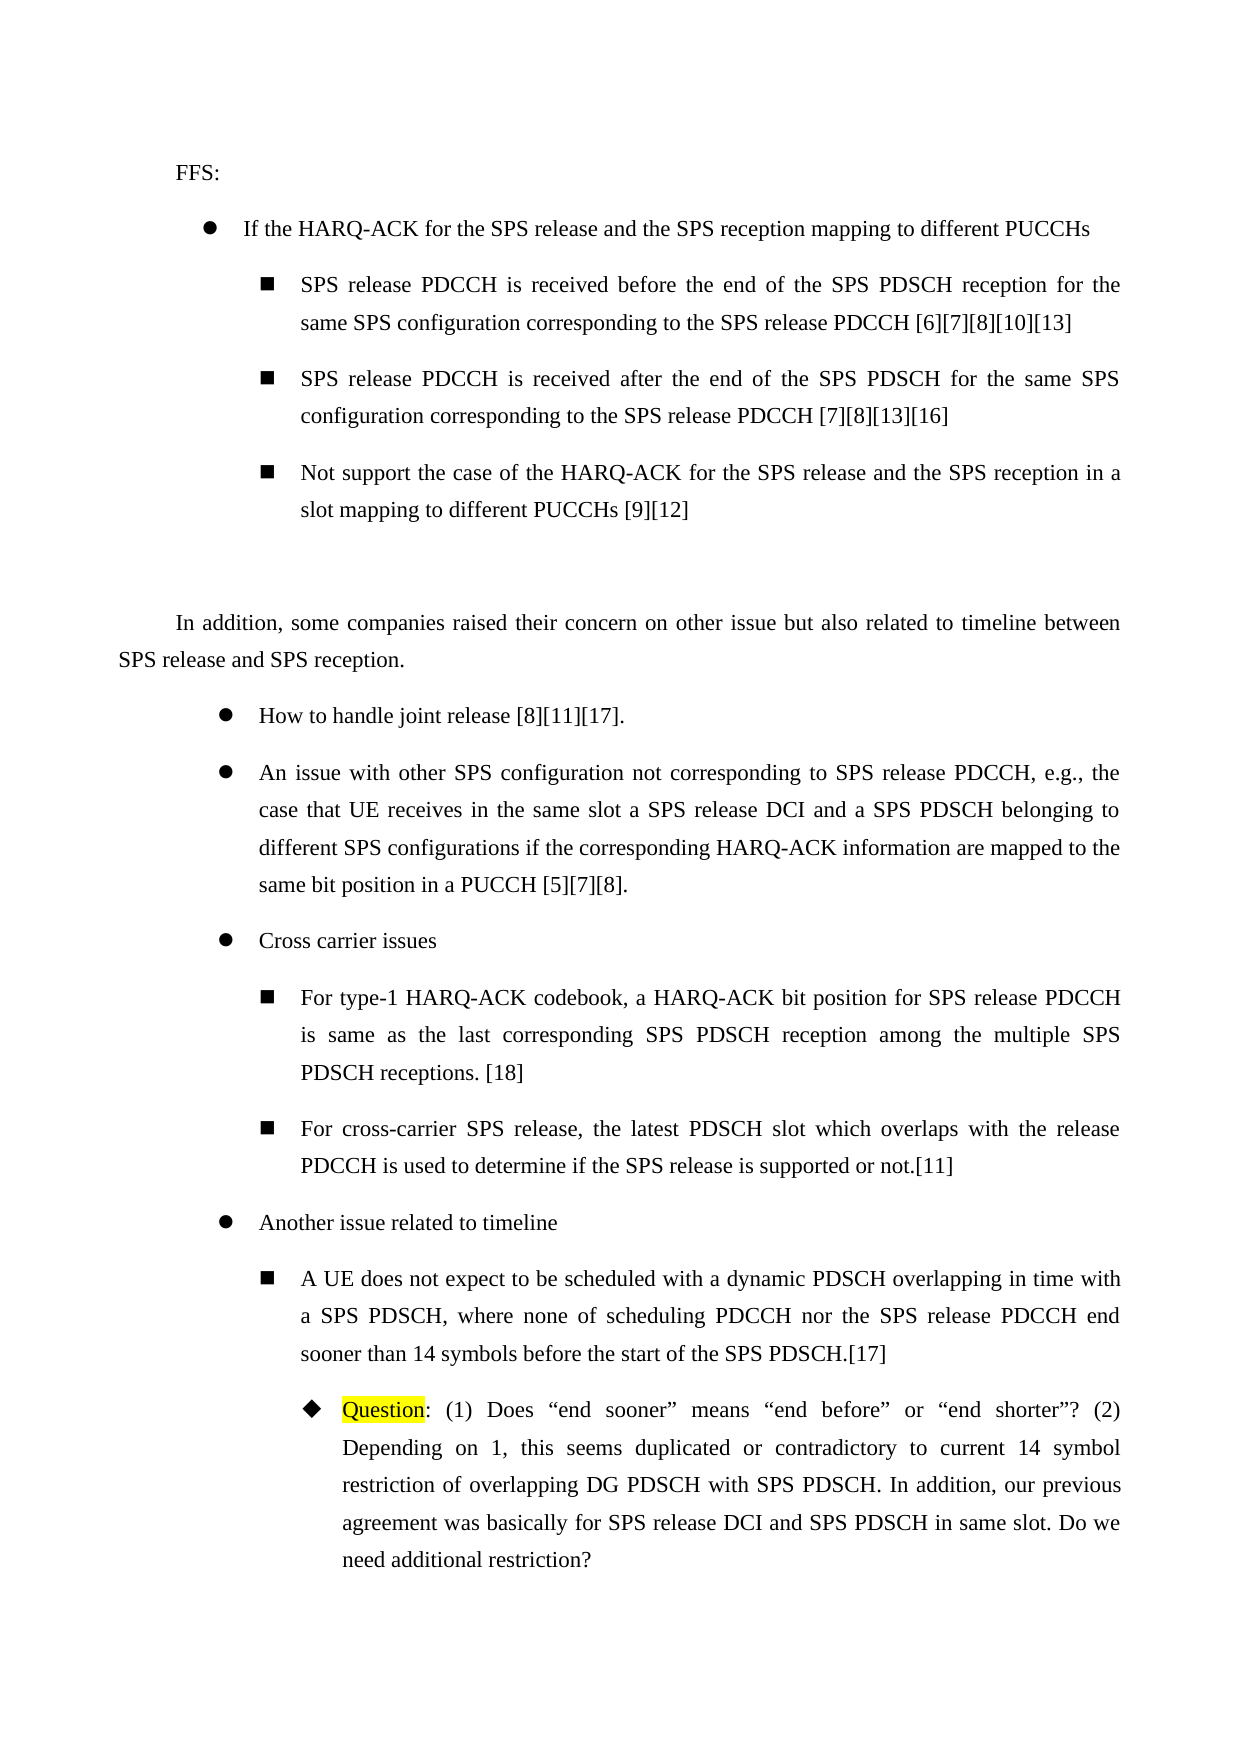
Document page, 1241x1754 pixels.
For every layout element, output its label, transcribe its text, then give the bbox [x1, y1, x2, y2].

list SPS release PDCCH is received before the end of the SPS PDSCH reception for the same SPS configuration corresponding to the SPS release PDCCH [6][7][8][10][13] [259, 260, 1122, 335]
list Another issue related to timeline [217, 1198, 1122, 1235]
list A UE does not expect to be scheduled with a dynamic PDSCH overlapping in time with a SPS PDSCH, where none of scheduling PDCCH nor the SPS release PDCCH end sooner than 14 symbols before the start of the SPS PDSCH.[17] [259, 1254, 1122, 1366]
list Cross carrier issues [217, 916, 1122, 954]
list How to handle joint release [8][11][17]. [217, 691, 1122, 729]
text FFS: [118, 148, 1122, 185]
text In addition, some companies raised their concern on other issue but also related to timeline between SPS release and SPS reception. [118, 598, 1122, 673]
list An issue with other SPS configuration not corresponding to SPS release PDCCH, e.g., the case that UE receives in the same slot a SPS release DCI and a SPS PDSCH belonging to different SPS configurations if the corresponding HARQ-ACK information are mapped to the same bit position in a PUCCH [5][7][8]. [217, 748, 1122, 898]
list If the HARQ-ACK for the SPS release and the SPS reception mapping to different PUCCHs [201, 204, 1122, 241]
list Not support the case of the HARQ-ACK for the SPS release and the SPS reception in a slot mapping to different PUCCHs [9][12] [259, 448, 1122, 523]
list For type-1 HARQ-ACK codebook, a HARQ-ACK bit position for SPS release PDCCH is same as the last corresponding SPS PDSCH reception among the multiple SPS PDSCH receptions. [18] [259, 973, 1122, 1085]
list For cross-carrier SPS release, the latest PDSCH slot which overlaps with the release PDCCH is used to determine if the SPS release is supported or not.[11] [259, 1104, 1122, 1179]
list Question: (1) Does “end sooner” means “end before” or “end shorter”? (2) Depending on 1, this seems duplicated or contradictory to current 14 symbol restriction of overlapping DG PDSCH with SPS PDSCH. In addition, our previous agreement was basically for SPS release DCI and SPS PDSCH in same slot. Do we need additional restriction? [300, 1385, 1122, 1573]
list SPS release PDCCH is received after the end of the SPS PDSCH for the same SPS configuration corresponding to the SPS release PDCCH [7][8][13][16] [259, 354, 1122, 429]
